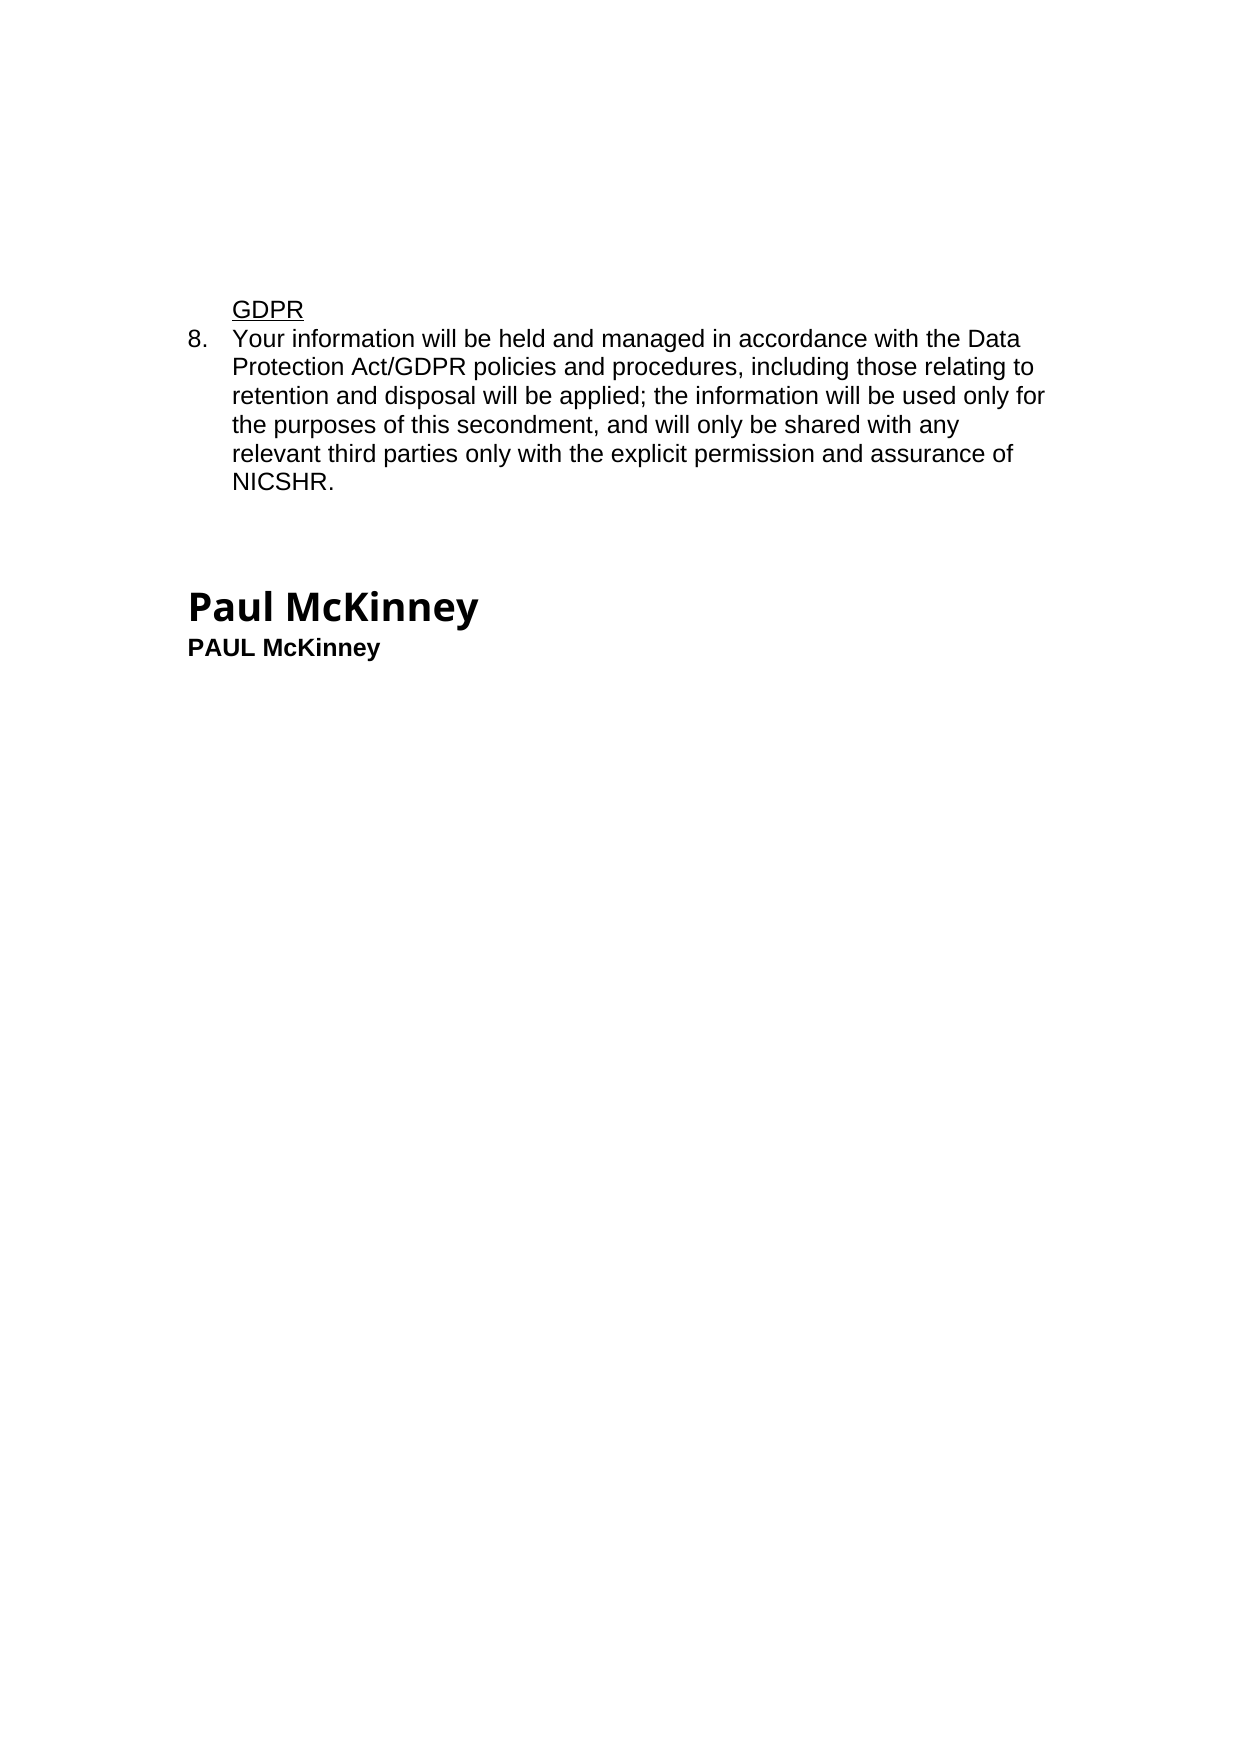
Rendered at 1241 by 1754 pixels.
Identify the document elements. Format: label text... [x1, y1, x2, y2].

text GDPR [187, 295, 1053, 324]
list Your information will be held and managed in accordance with the Data Protection Act/GDPR policies and procedures, including those relating to retention and disposal will be applied; the information will be used only for the purposes of this secondment, and will only be shared with any relevant third parties only with the explicit permission and assurance of NICSHR. [187, 324, 1053, 496]
text PAUL McKinney [187, 633, 1053, 662]
text Paul McKinney [187, 579, 1053, 633]
